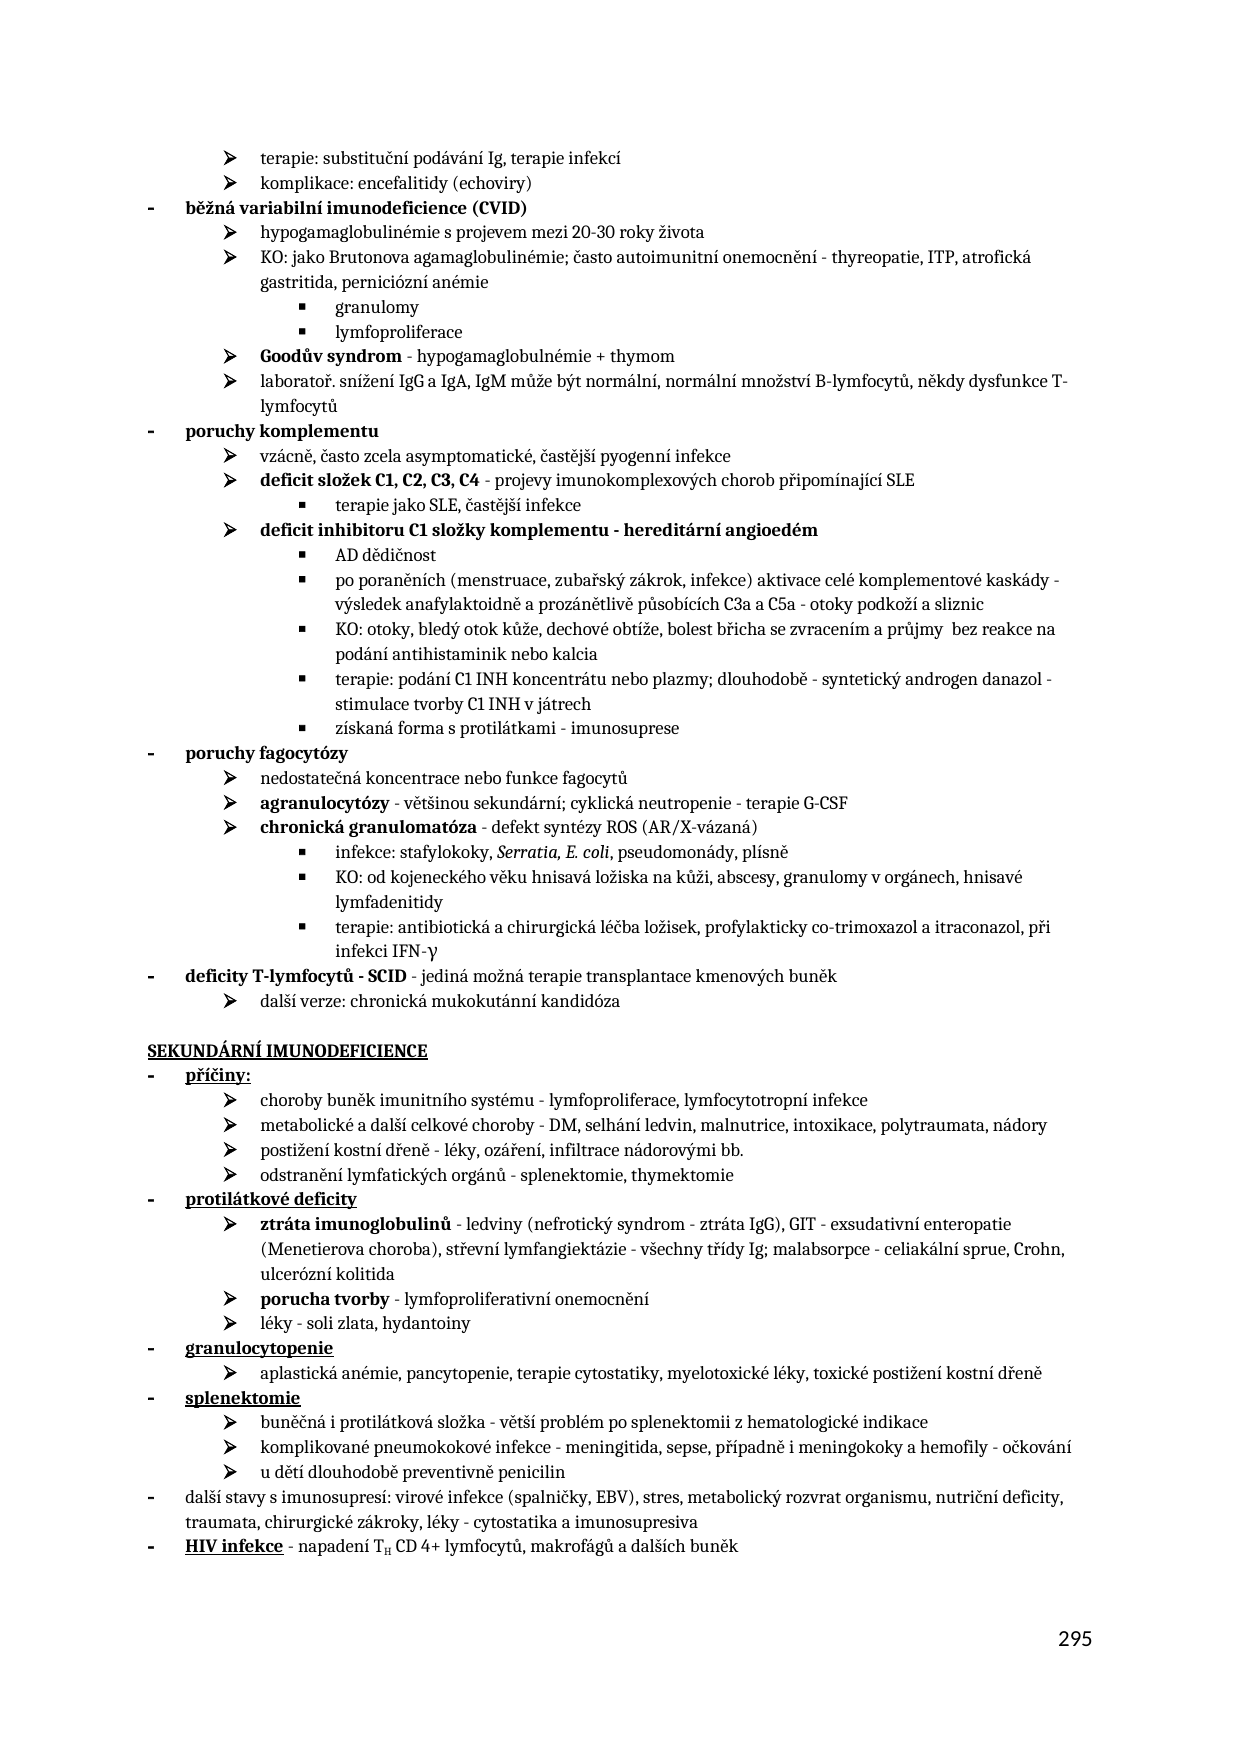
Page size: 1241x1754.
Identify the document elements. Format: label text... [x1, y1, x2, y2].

list choroby buněk imunitního systému - lymfoproliferace, lymfocytotropní infekce [223, 1090, 1093, 1111]
list buněčná i protilátková složka - větší problém po splenektomii z hematologické indikace [223, 1412, 1093, 1433]
list běžná variabilní imunodeficience (CVID) [148, 197, 1093, 219]
list nedostatečná koncentrace nebo funkce fagocytů [223, 767, 1093, 789]
list terapie jako SLE, častější infekce [298, 495, 1093, 516]
list AD dědičnost [298, 544, 1093, 566]
list další stavy s imunosupresí: virové infekce (spalničky, EBV), stres, metabolický rozvrat organismu, nutriční deficity, traumata, chirurgické zákroky, léky - cytostatika a imunosupresiva [148, 1486, 1093, 1533]
list Goodův syndrom - hypogamaglobulnémie + thymom [223, 346, 1093, 367]
list deficity T-lymfocytů - SCID - jediná možná terapie transplantace kmenových buněk [148, 966, 1093, 987]
list poruchy komplementu [148, 420, 1093, 442]
text SEKUNDÁRNÍ IMUNODEFICIENCE [148, 1040, 1093, 1062]
list hypogamaglobulinémie s projevem mezi 20-30 roky života [223, 222, 1093, 243]
list metabolické a další celkové choroby - DM, selhání ledvin, malnutrice, intoxikace, polytraumata, nádory [223, 1114, 1093, 1136]
list granulocytopenie [148, 1338, 1093, 1359]
list příčiny: [148, 1065, 1093, 1086]
list deficit složek C1, C2, C3, C4 - projevy imunokomplexových chorob připomínající SLE [223, 470, 1093, 491]
list vzácně, často zcela asymptomatické, častější pyogenní infekce [223, 445, 1093, 467]
list postižení kostní dřeně - léky, ozáření, infiltrace nádorovými bb. [223, 1139, 1093, 1161]
list komplikované pneumokokové infekce - meningitida, sepse, případně i meningokoky a hemofily - očkování [223, 1437, 1093, 1458]
list aplastická anémie, pancytopenie, terapie cytostatiky, myelotoxické léky, toxické postižení kostní dřeně [223, 1362, 1093, 1384]
list deficit inhibitoru C1 složky komplementu - hereditární angioedém [223, 519, 1093, 541]
list u dětí dlouhodobě preventivně penicilin [223, 1462, 1093, 1483]
list splenektomie [148, 1387, 1093, 1409]
list další verze: chronická mukokutánní kandidóza [223, 991, 1093, 1012]
list KO: otoky, bledý otok kůže, dechové obtíže, bolest břicha se zvracením a průjmy bez reakce na podání antihistaminik nebo kalcia [298, 619, 1093, 665]
list laboratoř. snížení IgG a IgA, IgM může být normální, normální množství B-lymfocytů, někdy dysfunkce T-lymfocytů [223, 371, 1093, 417]
list získaná forma s protilátkami - imunosuprese [298, 718, 1093, 739]
list protilátkové deficity [148, 1189, 1093, 1210]
list terapie: substituční podávání Ig, terapie infekcí [223, 148, 1093, 169]
list HIV infekce - napadení TH CD 4+ lymfocytů, makrofágů a dalších buněk [148, 1536, 1093, 1557]
list terapie: antibiotická a chirurgická léčba ložisek, profylakticky co-trimoxazol a itraconazol, při infekci IFN-γ [298, 916, 1093, 962]
list poruchy fagocytózy [148, 743, 1093, 764]
list agranulocytózy - většinou sekundární; cyklická neutropenie - terapie G-CSF [223, 792, 1093, 814]
list chronická granulomatóza - defekt syntézy ROS (AR/X-vázaná) [223, 817, 1093, 838]
list lymfoproliferace [298, 321, 1093, 343]
list léky - soli zlata, hydantoiny [223, 1313, 1093, 1334]
list KO: jako Brutonova agamaglobulinémie; často autoimunitní onemocnění - thyreopatie, ITP, atrofická gastritida, perniciózní anémie [223, 247, 1093, 293]
list porucha tvorby - lymfoproliferativní onemocnění [223, 1288, 1093, 1309]
list ztráta imunoglobulinů - ledviny (nefrotický syndrom - ztráta IgG), GIT - exsudativní enteropatie (Menetierova choroba), střevní lymfangiektázie - všechny třídy Ig; malabsorpce - celiakální sprue, Crohn, ulcerózní kolitida [223, 1214, 1093, 1285]
list terapie: podání C1 INH koncentrátu nebo plazmy; dlouhodobě - syntetický androgen danazol - stimulace tvorby C1 INH v játrech [298, 668, 1093, 714]
list komplikace: encefalitidy (echoviry) [223, 172, 1093, 194]
list po poraněních (menstruace, zubařský zákrok, infekce) aktivace celé komplementové kaskády - výsledek anafylaktoidně a prozánětlivě působících C3a a C5a - otoky podkoží a sliznic [298, 569, 1093, 615]
list KO: od kojeneckého věku hnisavá ložiska na kůži, abscesy, granulomy v orgánech, hnisavé lymfadenitidy [298, 867, 1093, 913]
list infekce: stafylokoky, Serratia, E. coli, pseudomonády, plísně [298, 842, 1093, 863]
list granulomy [298, 296, 1093, 318]
list odstranění lymfatických orgánů - splenektomie, thymektomie [223, 1164, 1093, 1186]
